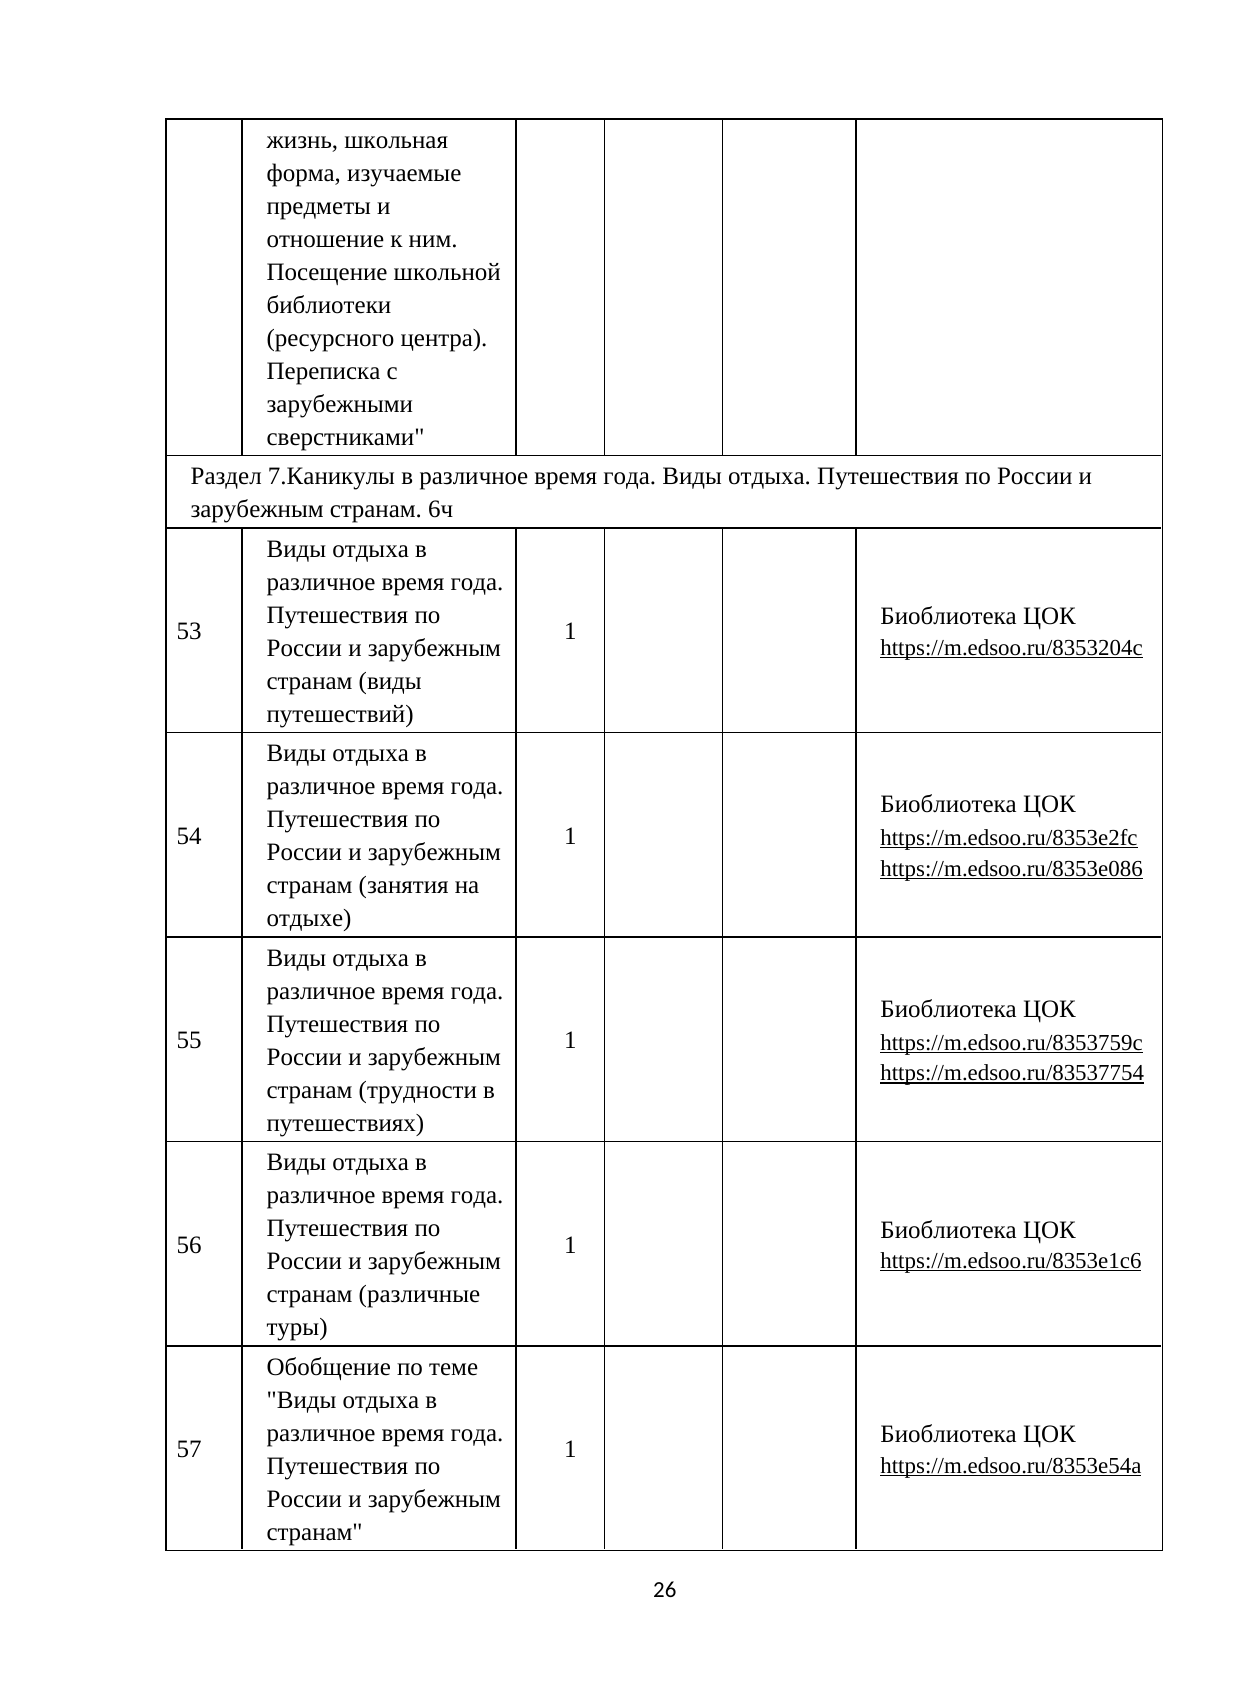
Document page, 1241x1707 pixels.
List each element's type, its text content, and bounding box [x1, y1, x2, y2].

table_cell [605, 733, 722, 936]
table_cell 53 [167, 529, 241, 732]
table_cell 1 [517, 529, 604, 732]
table_cell 1 [517, 120, 604, 455]
table_cell [723, 938, 855, 1141]
table_cell [605, 529, 722, 732]
table_cell [605, 120, 722, 455]
table_cell [723, 733, 855, 936]
table_cell Виды отдыха в различное время года. Путешествия по России и зарубежным странам (различные туры) [243, 1142, 515, 1345]
table_cell Раздел 7.Каникулы в различное время года. Виды отдыха. Путешествия по России и зарубежным странам. 6ч [167, 455, 1162, 527]
table_cell 1 [517, 1142, 604, 1345]
table_cell 54 [167, 733, 241, 936]
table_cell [857, 1345, 1162, 1549]
table_cell 52 [167, 120, 241, 455]
table_cell [605, 938, 722, 1141]
table_cell 1 [517, 938, 604, 1141]
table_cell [857, 120, 1162, 455]
table_cell 56 [167, 1142, 241, 1345]
table_cell Биоблиотека ЦОК https://m.edsoo.ru/8353759c https://m.edsoo.ru/83537754 [857, 936, 1162, 1141]
table_cell 1 [517, 733, 604, 936]
table_cell Обобщение по теме "Виды отдыха в различное время года. Путешествия по России и зарубежным странам" [243, 1347, 515, 1549]
table_cell [605, 1142, 722, 1345]
table_cell Виды отдыха в различное время года. Путешествия по России и зарубежным странам (виды путешествий) [243, 529, 515, 732]
table_cell Виды отдыха в различное время года. Путешествия по России и зарубежным странам (занятия на отдыхе) [243, 733, 515, 936]
table_cell [723, 529, 855, 732]
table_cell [243, 120, 515, 455]
table_cell [723, 120, 855, 455]
table_cell Биоблиотека ЦОК https://m.edsoo.ru/8353e2fc https://m.edsoo.ru/8353e086 [857, 732, 1162, 936]
table_cell [723, 1142, 855, 1345]
table_cell 1 [517, 1347, 604, 1549]
table_cell Виды отдыха в различное время года. Путешествия по России и зарубежным странам (трудности в путешествиях) [243, 938, 515, 1141]
table_cell [605, 1347, 722, 1549]
table_cell 55 [167, 938, 241, 1141]
table_cell 57 [167, 1347, 241, 1549]
table_cell [723, 1347, 855, 1549]
table_cell Биоблиотека ЦОК https://m.edsoo.ru/8353e1c6 [857, 1141, 1162, 1345]
table_cell Биоблиотека ЦОК https://m.edsoo.ru/8353204c [857, 527, 1162, 732]
